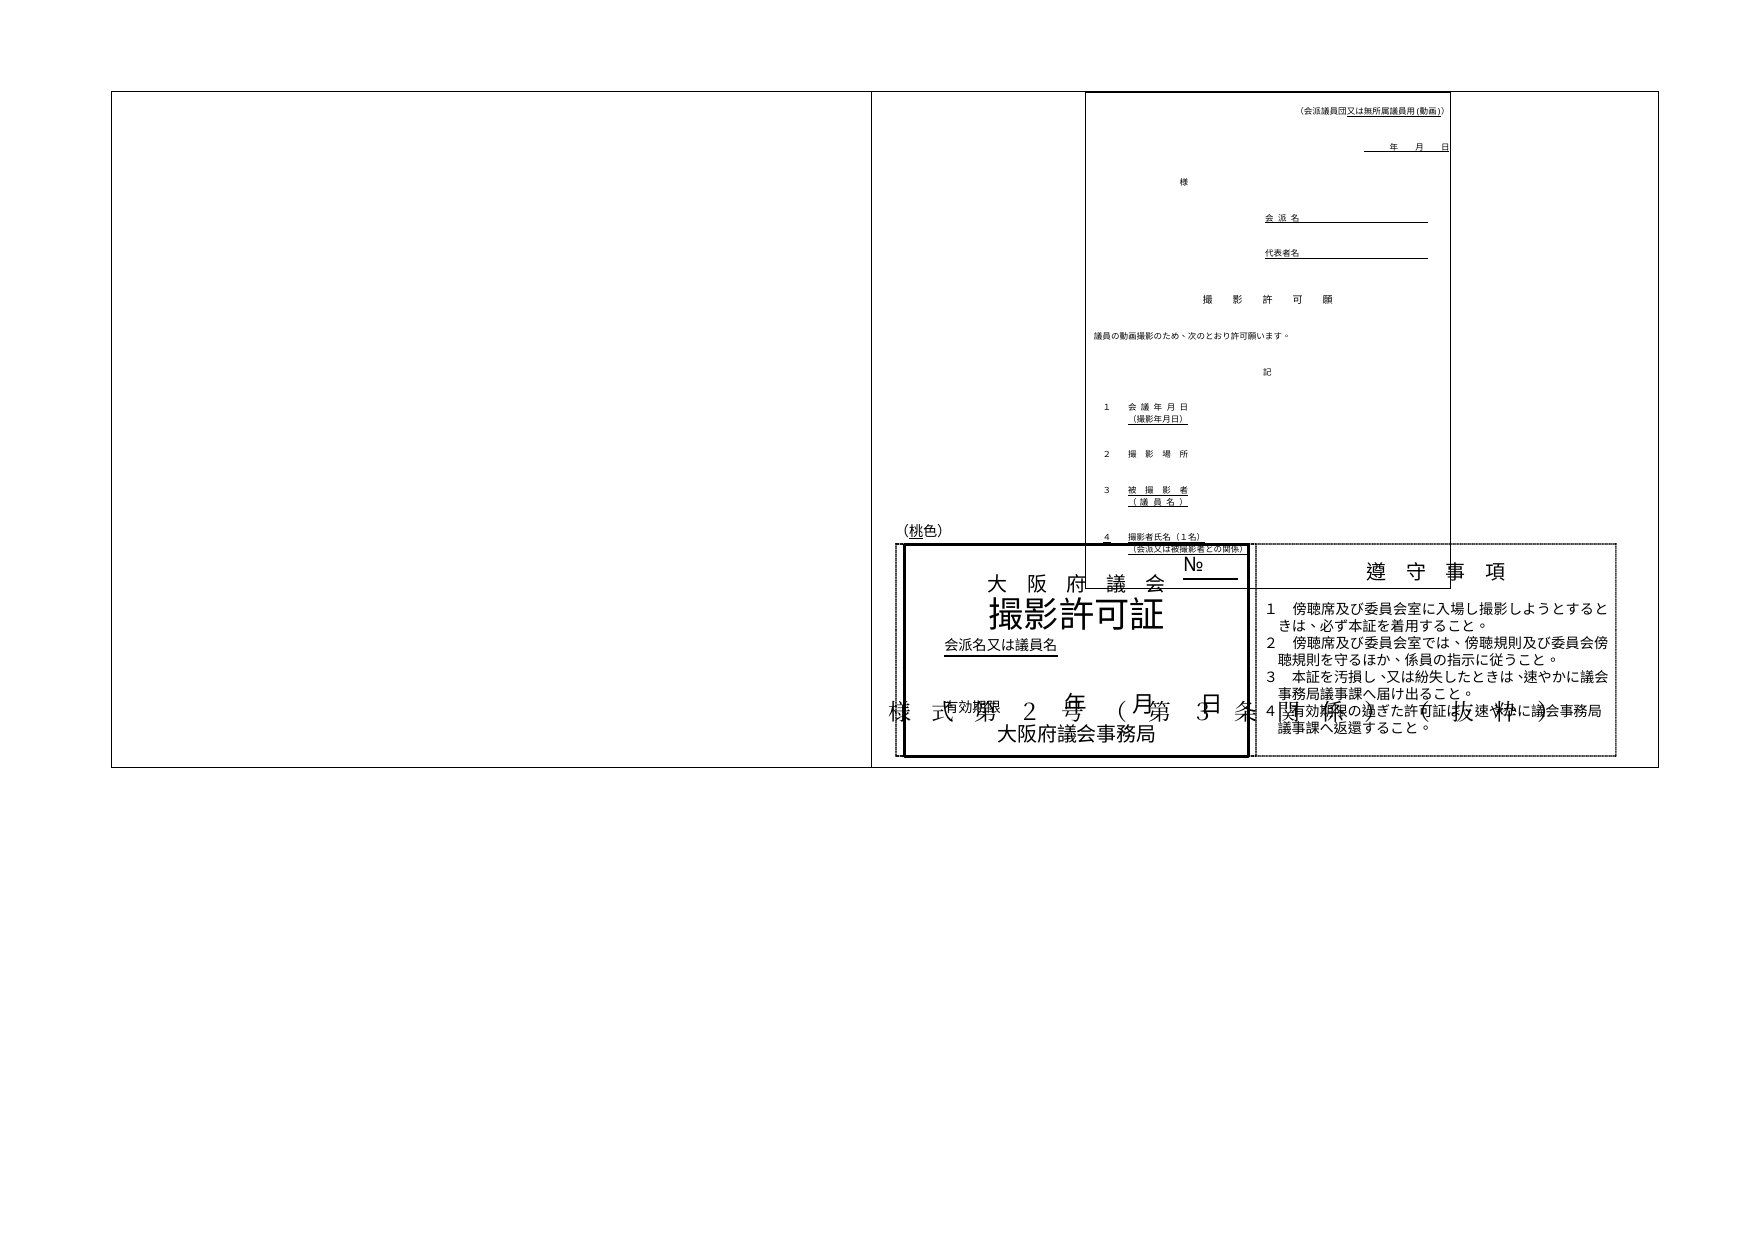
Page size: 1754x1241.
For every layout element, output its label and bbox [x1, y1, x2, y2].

table_cell [112, 92, 871, 767]
table_cell [872, 92, 1658, 767]
